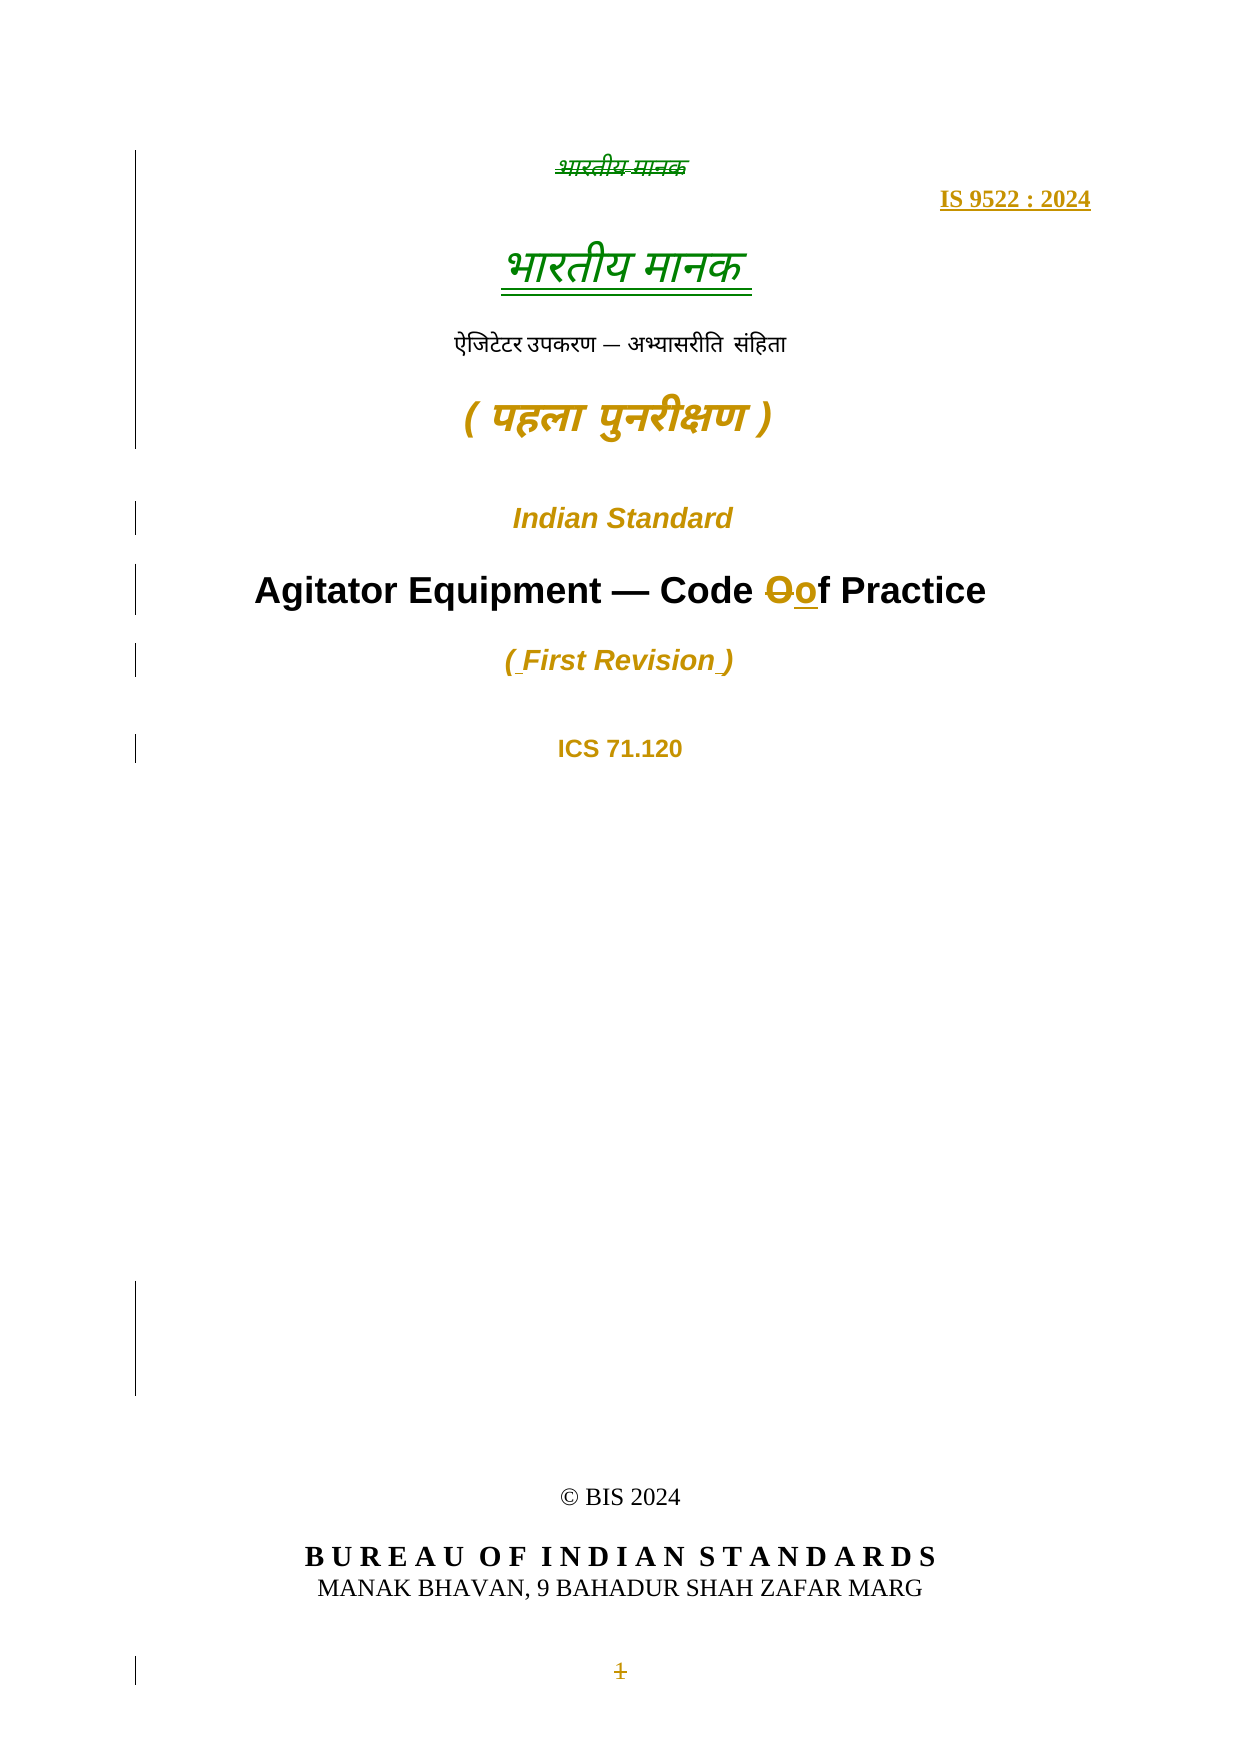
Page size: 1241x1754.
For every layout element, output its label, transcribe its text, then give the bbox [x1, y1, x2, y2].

text Agitator Equipment — Code f Practice [150, 563, 1090, 614]
text ) [150, 387, 1090, 448]
text Indian Standard [150, 501, 1090, 535]
text MANAK BHAVAN, 9 BAHADUR SHAH ZAFAR MARG [159, 1573, 1081, 1602]
text ICS 71.120 [150, 734, 1090, 763]
text B U R E A U O F I N D I A N S T A N D A R D S [159, 1539, 1081, 1573]
text (First Revision) [150, 643, 1090, 677]
text © BIS 2024 [159, 1482, 1081, 1511]
